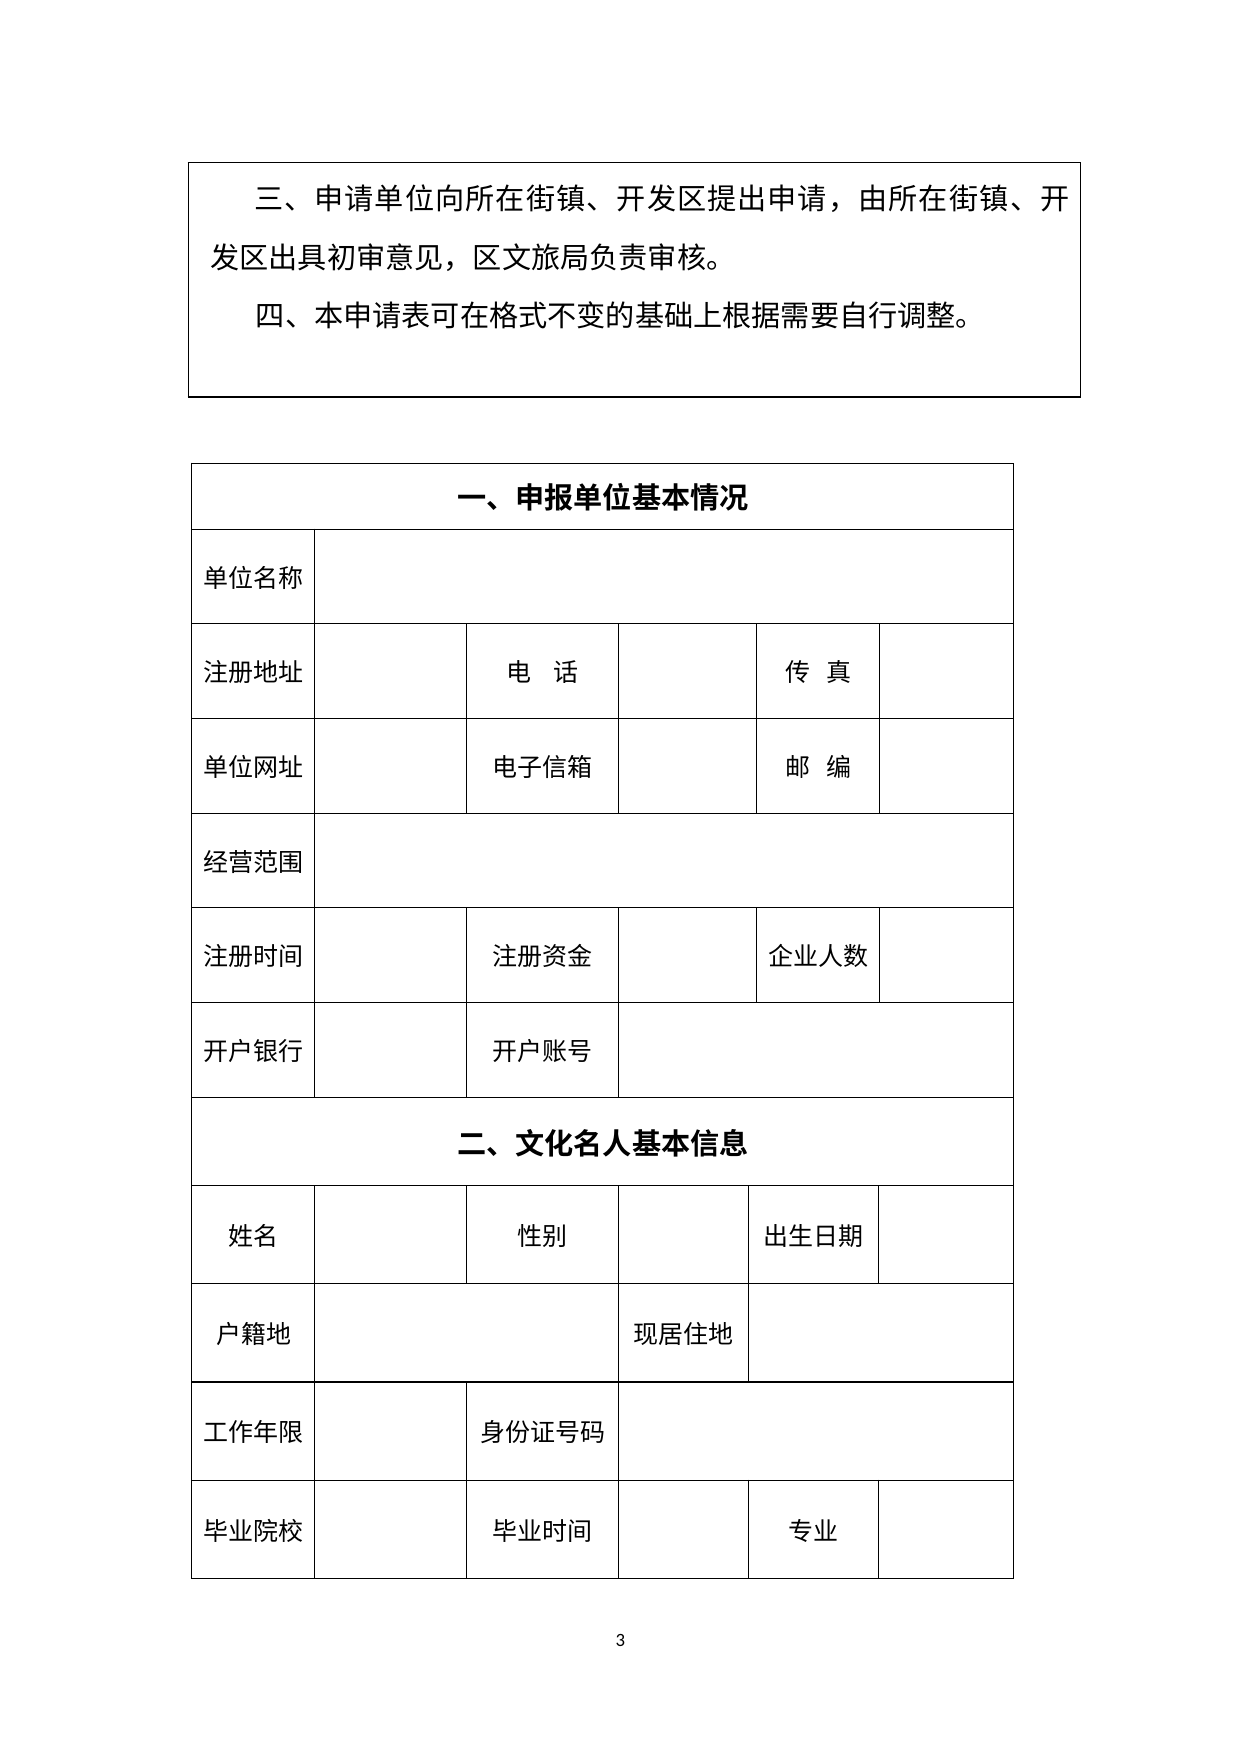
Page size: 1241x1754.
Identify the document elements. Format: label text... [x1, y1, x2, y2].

table_cell [315, 1383, 466, 1479]
table_cell [619, 624, 756, 718]
table_cell [879, 1186, 1013, 1283]
table_cell 单位网址 [192, 719, 314, 812]
table_cell [619, 719, 756, 812]
table_cell [315, 908, 466, 1002]
table_cell 姓名 [192, 1186, 314, 1283]
table_cell [315, 719, 466, 812]
table_cell [315, 1003, 466, 1097]
table_cell [619, 1481, 748, 1578]
table_cell 注册时间 [192, 908, 314, 1002]
table_cell [619, 1003, 1013, 1097]
table_cell 单位名称 [192, 530, 314, 623]
table_cell 工作年限 [192, 1383, 314, 1479]
table_cell [315, 624, 466, 718]
table_cell 注册资金 [467, 908, 618, 1002]
table_cell 电 话 [467, 624, 618, 718]
table_cell [619, 908, 756, 1002]
table_cell 现居住地 [619, 1284, 748, 1381]
table_cell [315, 1186, 466, 1283]
table_cell 经营范围 [192, 814, 314, 907]
table_cell [880, 908, 1013, 1002]
table_cell 身份证号码 [467, 1383, 618, 1479]
table_cell [880, 719, 1013, 812]
table_cell 企业人数 [757, 908, 879, 1002]
table_cell 性别 [467, 1186, 618, 1283]
table_cell [749, 1284, 1013, 1381]
table_cell 开户银行 [192, 1003, 314, 1097]
table_cell [880, 624, 1013, 718]
table_header 一、申报单位基本情况 [192, 464, 1013, 528]
table_cell 开户账号 [467, 1003, 618, 1097]
table_cell 毕业时间 [467, 1481, 618, 1578]
table_cell 专业 [749, 1481, 878, 1578]
table_cell 毕业院校 [192, 1481, 314, 1578]
table_cell [315, 814, 1013, 907]
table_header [189, 163, 1080, 396]
table_cell [619, 1383, 1013, 1479]
table_cell 电子信箱 [467, 719, 618, 812]
table_cell 出生日期 [749, 1186, 878, 1283]
table_cell [315, 1481, 466, 1578]
table_cell 户籍地 [192, 1284, 314, 1381]
table_cell [619, 1186, 748, 1283]
table_cell 邮 编 [757, 719, 879, 812]
table_cell 传 真 [757, 624, 879, 718]
table_cell 注册地址 [192, 624, 314, 718]
table_cell 二、文化名人基本信息 [192, 1098, 1013, 1185]
table_cell [879, 1481, 1013, 1578]
table_cell [315, 530, 1013, 623]
table_cell [315, 1284, 618, 1381]
